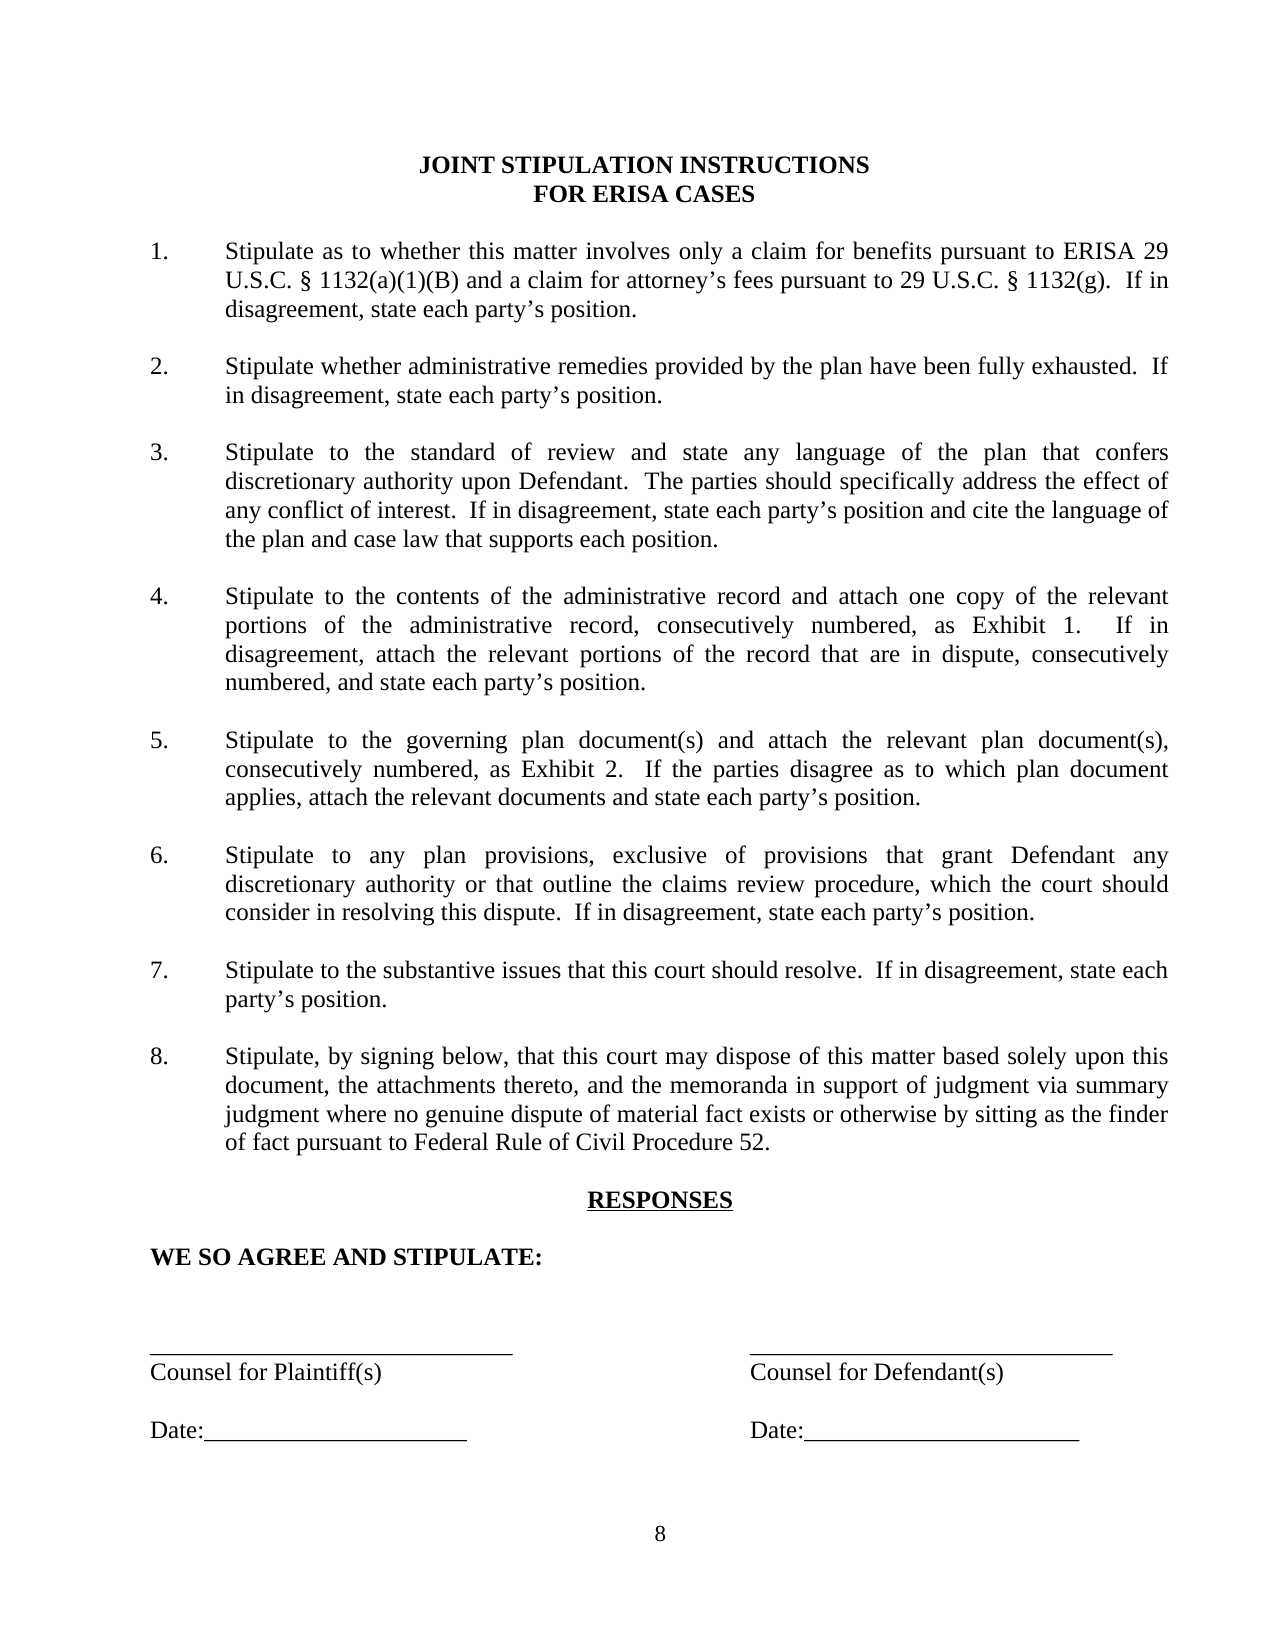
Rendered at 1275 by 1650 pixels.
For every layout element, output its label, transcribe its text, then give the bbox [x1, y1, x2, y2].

text WE SO AGREE AND STIPULATE: [150, 1242, 1170, 1271]
text FOR ERISA CASES [150, 179, 1170, 207]
list Stipulate to any plan provisions, exclusive of provisions that grant Defendant any discretionary authority or that outline the claims review procedure, which the court should consider in resolving this dispute. If in disagreement, state each party’s position. [150, 840, 1170, 926]
text _____________________________ _____________________________ [150, 1329, 1170, 1357]
text Date:_____________________ Date:______________________ [150, 1415, 1170, 1444]
text 8. Stipulate, by signing below, that this court may dispose of this matter based solely upon this document, the attachments thereto, and the memoranda in support of judgment via summary judgment where no genuine dispute of material fact exists or otherwise by sitting as the finder of fact pursuant to Federal Rule of Civil Procedure 52. [150, 1041, 1170, 1156]
list Stipulate to the governing plan document(s) and attach the relevant plan document(s), consecutively numbered, as Exhibit 2. If the parties disagree as to which plan document applies, attach the relevant documents and state each party’s position. [150, 725, 1170, 811]
list Stipulate whether administrative remedies provided by the plan have been fully exhausted. If in disagreement, state each party’s position. [150, 351, 1170, 409]
text JOINT STIPULATION INSTRUCTIONS [150, 150, 1170, 179]
list Stipulate to the substantive issues that this court should resolve. If in disagreement, state each party’s position. [150, 955, 1170, 1012]
list Stipulate to the contents of the administrative record and attach one copy of the relevant portions of the administrative record, consecutively numbered, as Exhibit 1. If in disagreement, attach the relevant portions of the record that are in dispute, consecutively numbered, and state each party’s position. [150, 581, 1170, 696]
list Stipulate to the standard of review and state any language of the plan that confers discretionary authority upon Defendant. The parties should specifically address the effect of any conflict of interest. If in disagreement, state each party’s position and cite the language of the plan and case law that supports each position. [150, 437, 1170, 552]
text Counsel for Plaintiff(s) Counsel for Defendant(s) [150, 1357, 1170, 1386]
subtitle RESPONSES [150, 1185, 1170, 1214]
list Stipulate as to whether this matter involves only a claim for benefits pursuant to ERISA 29 U.S.C. § 1132(a)(1)(B) and a claim for attorney’s fees pursuant to 29 U.S.C. § 1132(g). If in disagreement, state each party’s position. [150, 236, 1170, 322]
